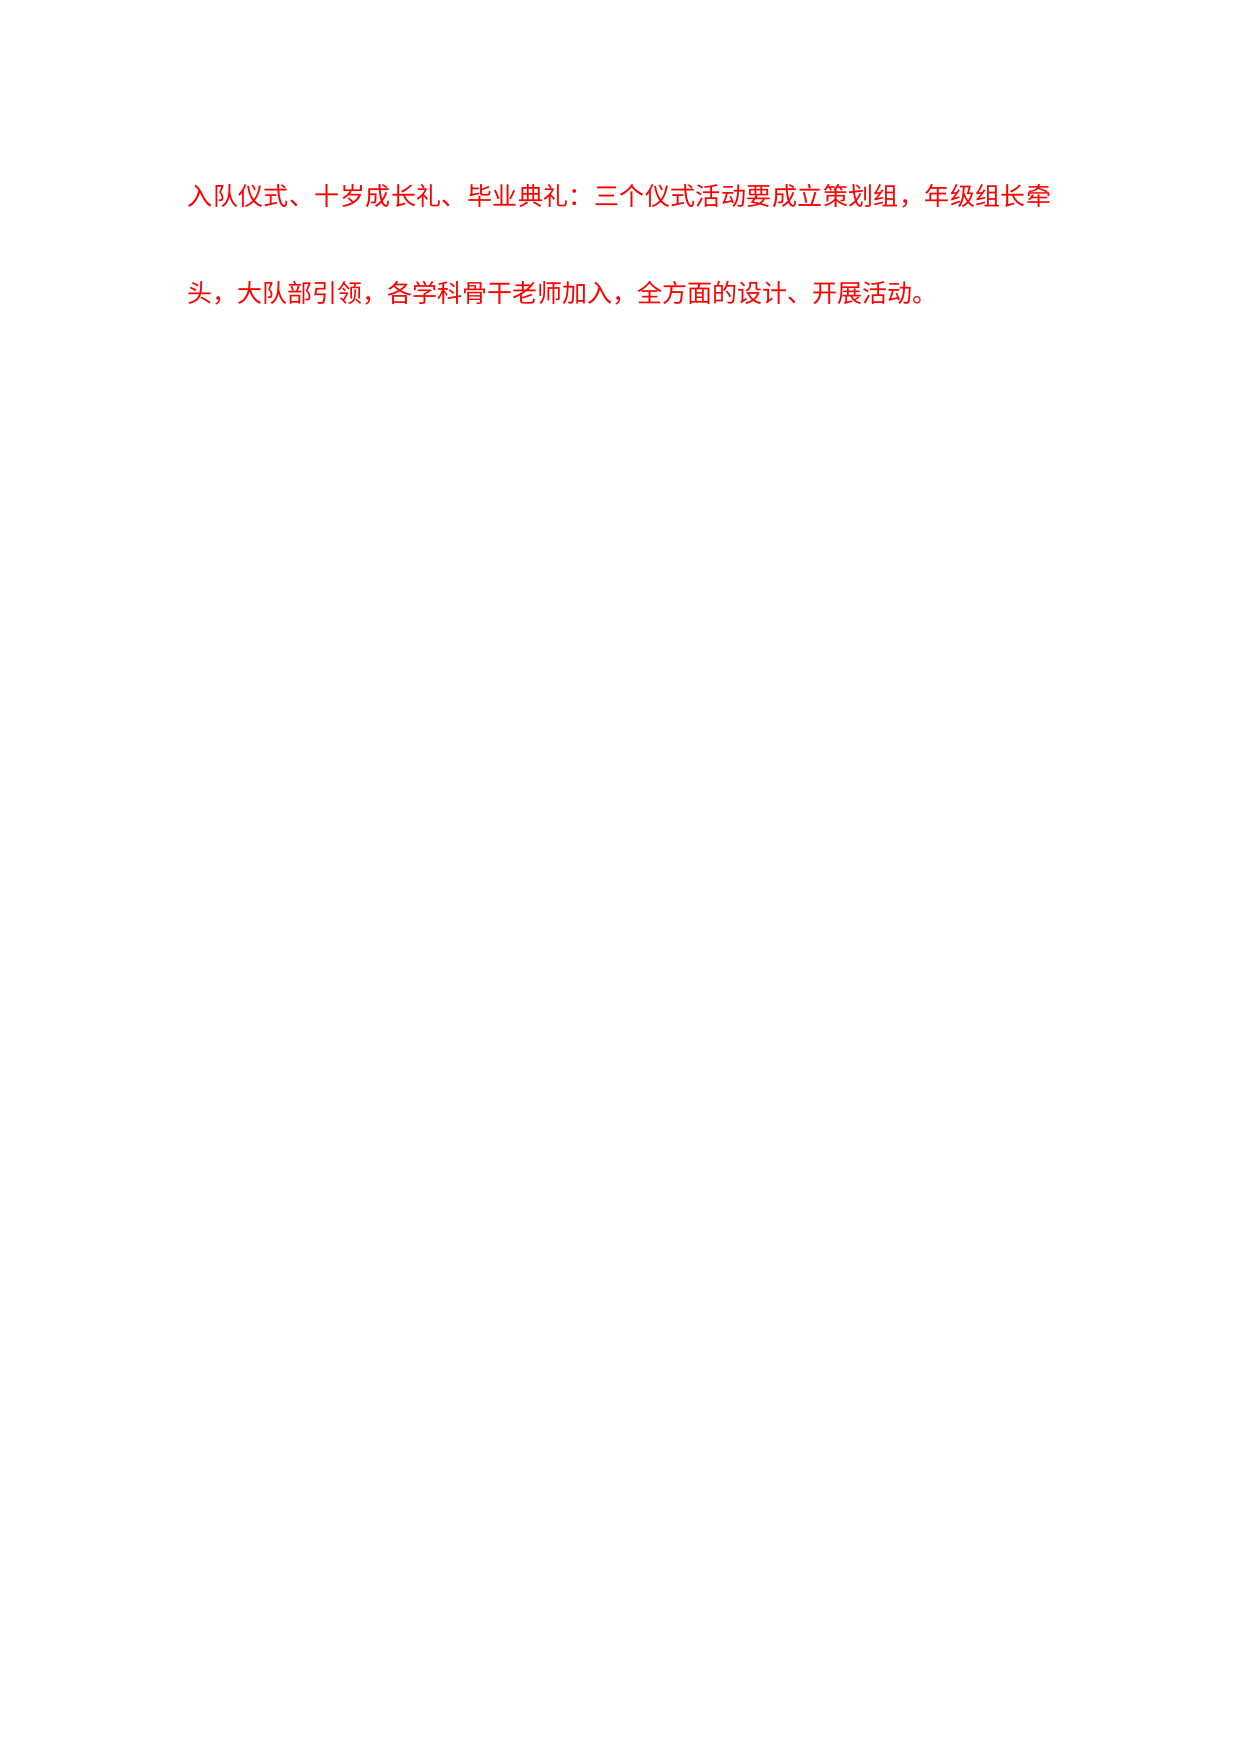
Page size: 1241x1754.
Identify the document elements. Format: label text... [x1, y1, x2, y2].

text 入队仪式、十岁成长礼、毕业典礼：三个仪式活动要成立策划组，年级组长牵头，大队部引领，各学科骨干老师加入，全方面的设计、开展活动。 [187, 162, 1053, 324]
